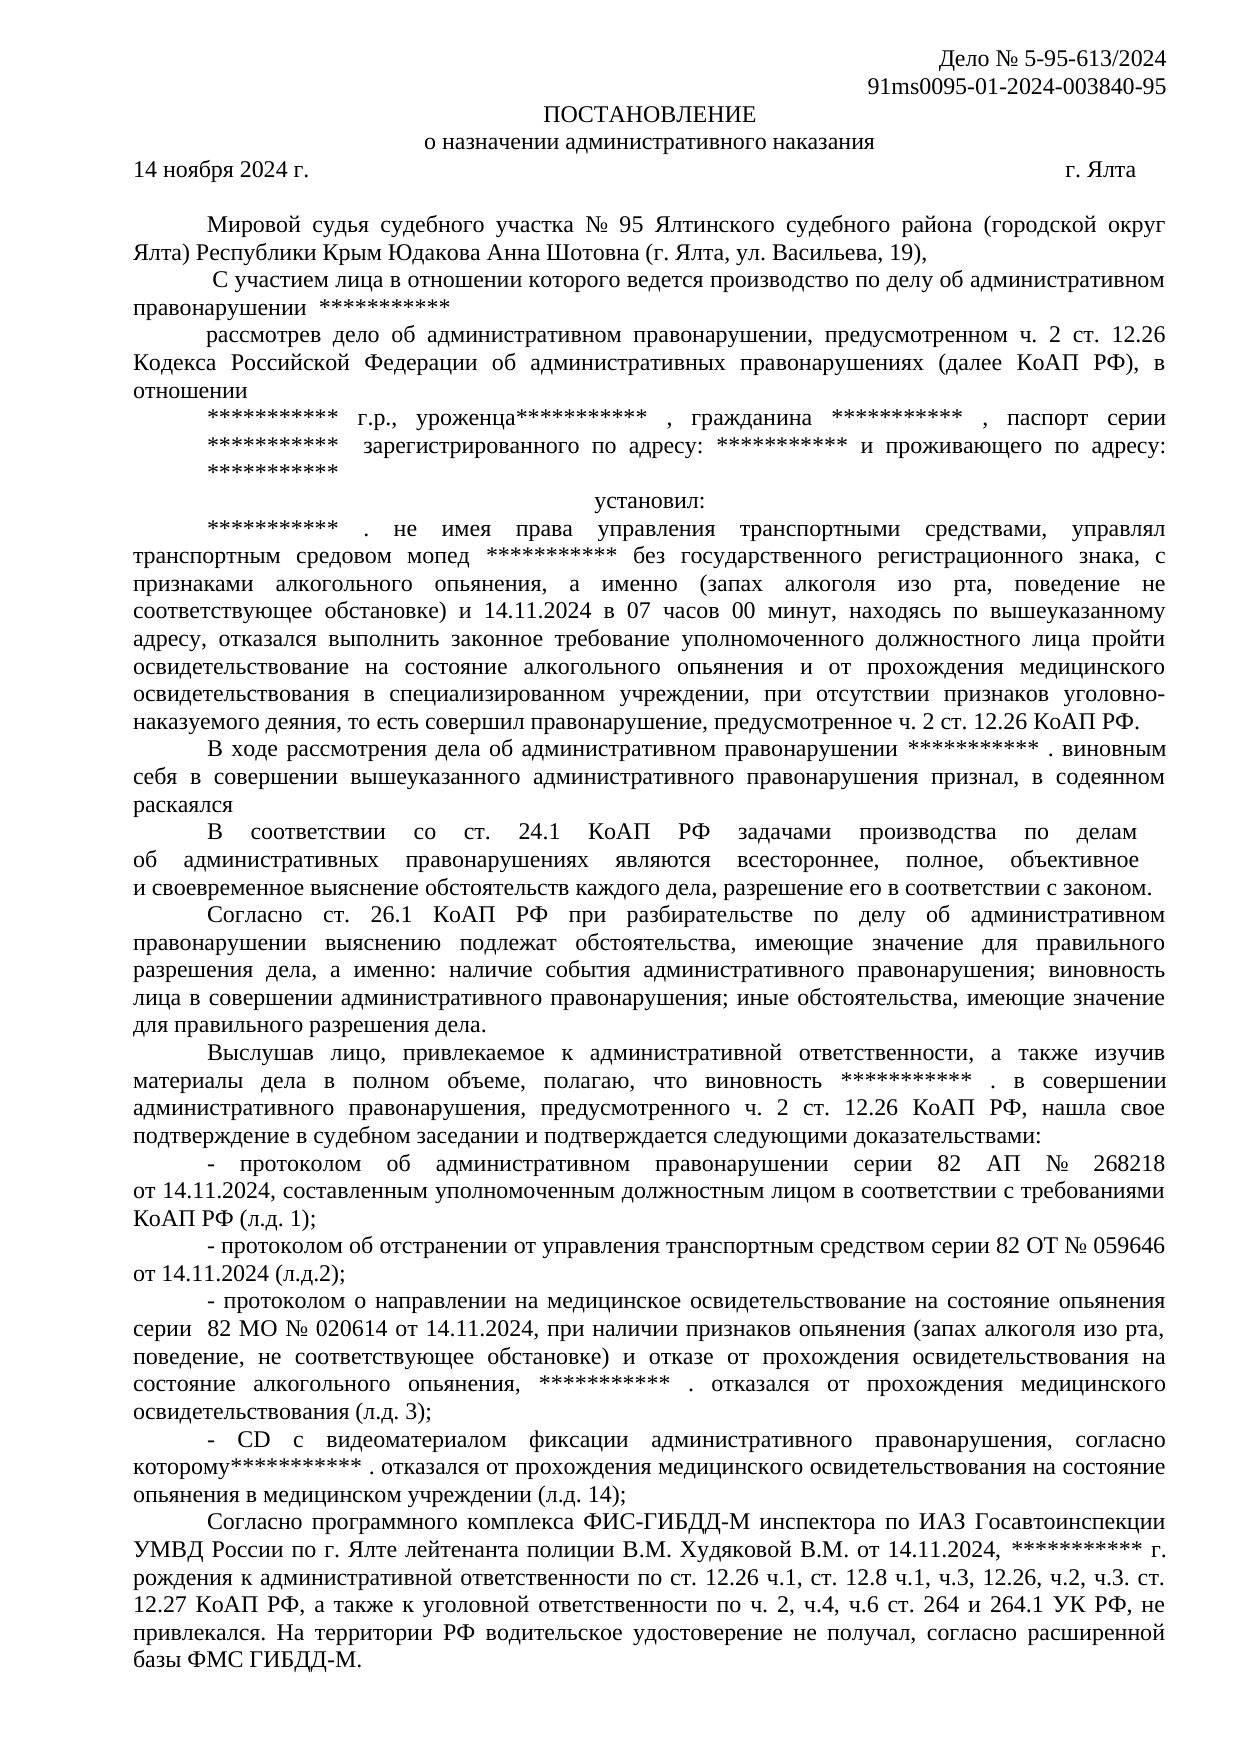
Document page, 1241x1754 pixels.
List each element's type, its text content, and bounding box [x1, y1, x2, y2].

text 14 ноября 2024 г. г. Ялта [133, 155, 1167, 182]
text 91ms0095-01-2024-003840-95 [133, 72, 1167, 99]
text Дело № 5-95-613/2024 [133, 44, 1167, 72]
text *********** г.р., уроженца*********** , гражданина *********** , паспорт серии *********** зарегистрированного по адресу: *********** и проживающего по адресу: *********** [207, 403, 1167, 486]
text В ходе рассмотрения дела об административном правонарушении *********** . виновным себя в совершении вышеуказанного административного правонарушения признал, в содеянном раскаялся [133, 734, 1167, 817]
text - протоколом об отстранении от управления транспортным средством серии 82 ОТ № 059646 от 14.11.2024 (л.д.2); [133, 1231, 1167, 1287]
text о назначении административного наказания [133, 127, 1167, 155]
text рассмотрев дело об административном правонарушении, предусмотренном ч. 2 ст. 12.26 Кодекса Российской Федерации об административных правонарушениях (далее КоАП РФ), в отношении [133, 320, 1167, 403]
text Выслушав лицо, привлекаемое к административной ответственности, а также изучив материалы дела в полном объеме, полагаю, что виновность *********** . в совершении административного правонарушения, предусмотренного ч. 2 ст. 12.26 КоАП РФ, нашла свое подтверждение в судебном заседании и подтверждается следующими доказательствами: [133, 1038, 1167, 1148]
text установил: [133, 486, 1167, 514]
text В соответствии со ст. 24.1 КоАП РФ задачами производства по делам об административных правонарушениях являются всестороннее, полное, объективное и своевременное выяснение обстоятельств каждого дела, разрешение его в соответствии с законом. [133, 817, 1167, 900]
text Согласно программного комплекса ФИС-ГИБДД-М инспектора по ИАЗ Госавтоинспекции УМВД России по г. Ялте лейтенанта полиции В.М. Худяковой В.М. от 14.11.2024, *********** г. рождения к административной ответственности по ст. 12.26 ч.1, ст. 12.8 ч.1, ч.3, 12.26, ч.2, ч.3. ст. 12.27 КоАП РФ, а также к уголовной ответственности по ч. 2, ч.4, ч.6 ст. 264 и 264.1 УК РФ, не привлекался. На территории РФ водительское удостоверение не получал, согласно расширенной базы ФМС ГИБДД-М. [133, 1507, 1167, 1673]
text С участием лица в отношении которого ведется производство по делу об административном правонарушении *********** [133, 265, 1167, 320]
text - протоколом о направлении на медицинское освидетельствование на состояние опьянения серии 82 МО № 020614 от 14.11.2024, при наличии признаков опьянения (запах алкоголя изо рта, поведение, не соответствующее обстановке) и отказе от прохождения освидетельствования на состояние алкогольного опьянения, *********** . отказался от прохождения медицинского освидетельствования (л.д. 3); [133, 1287, 1167, 1424]
text *********** . не имея права управления транспортными средствами, управлял транспортным средовом мопед *********** без государственного регистрационного знака, с признаками алкогольного опьянения, а именно (запах алкоголя изо рта, поведение не соответствующее обстановке) и 14.11.2024 в 07 часов 00 минут, находясь по вышеуказанному адресу, отказался выполнить законное требование уполномоченного должностного лица пройти освидетельствование на состояние алкогольного опьянения и от прохождения медицинского освидетельствования в специализированном учреждении, при отсутствии признаков уголовно-наказуемого деяния, то есть совершил правонарушение, предусмотренное ч. 2 ст. 12.26 КоАП РФ. [133, 514, 1167, 734]
text Согласно ст. 26.1 КоАП РФ при разбирательстве по делу об административном правонарушении выяснению подлежат обстоятельства, имеющие значение для правильного разрешения дела, а именно: наличие события административного правонарушения; виновность лица в совершении административного правонарушения; иные обстоятельства, имеющие значение для правильного разрешения дела. [133, 900, 1167, 1038]
text ПОСТАНОВЛЕНИЕ [133, 99, 1167, 127]
text - протоколом об административном правонарушении серии 82 АП № 268218 от 14.11.2024, составленным уполномоченным должностным лицом в соответствии с требованиями КоАП РФ (л.д. 1); [133, 1148, 1167, 1231]
text - CD с видеоматериалом фиксации административного правонарушения, согласно которому*********** . отказался от прохождения медицинского освидетельствования на состояние опьянения в медицинском учреждении (л.д. 14); [133, 1424, 1167, 1507]
text Мировой судья судебного участка № 95 Ялтинского судебного района (городской округ Ялта) Республики Крым Юдакова Анна Шотовна (г. Ялта, ул. Васильева, 19), [133, 210, 1167, 265]
